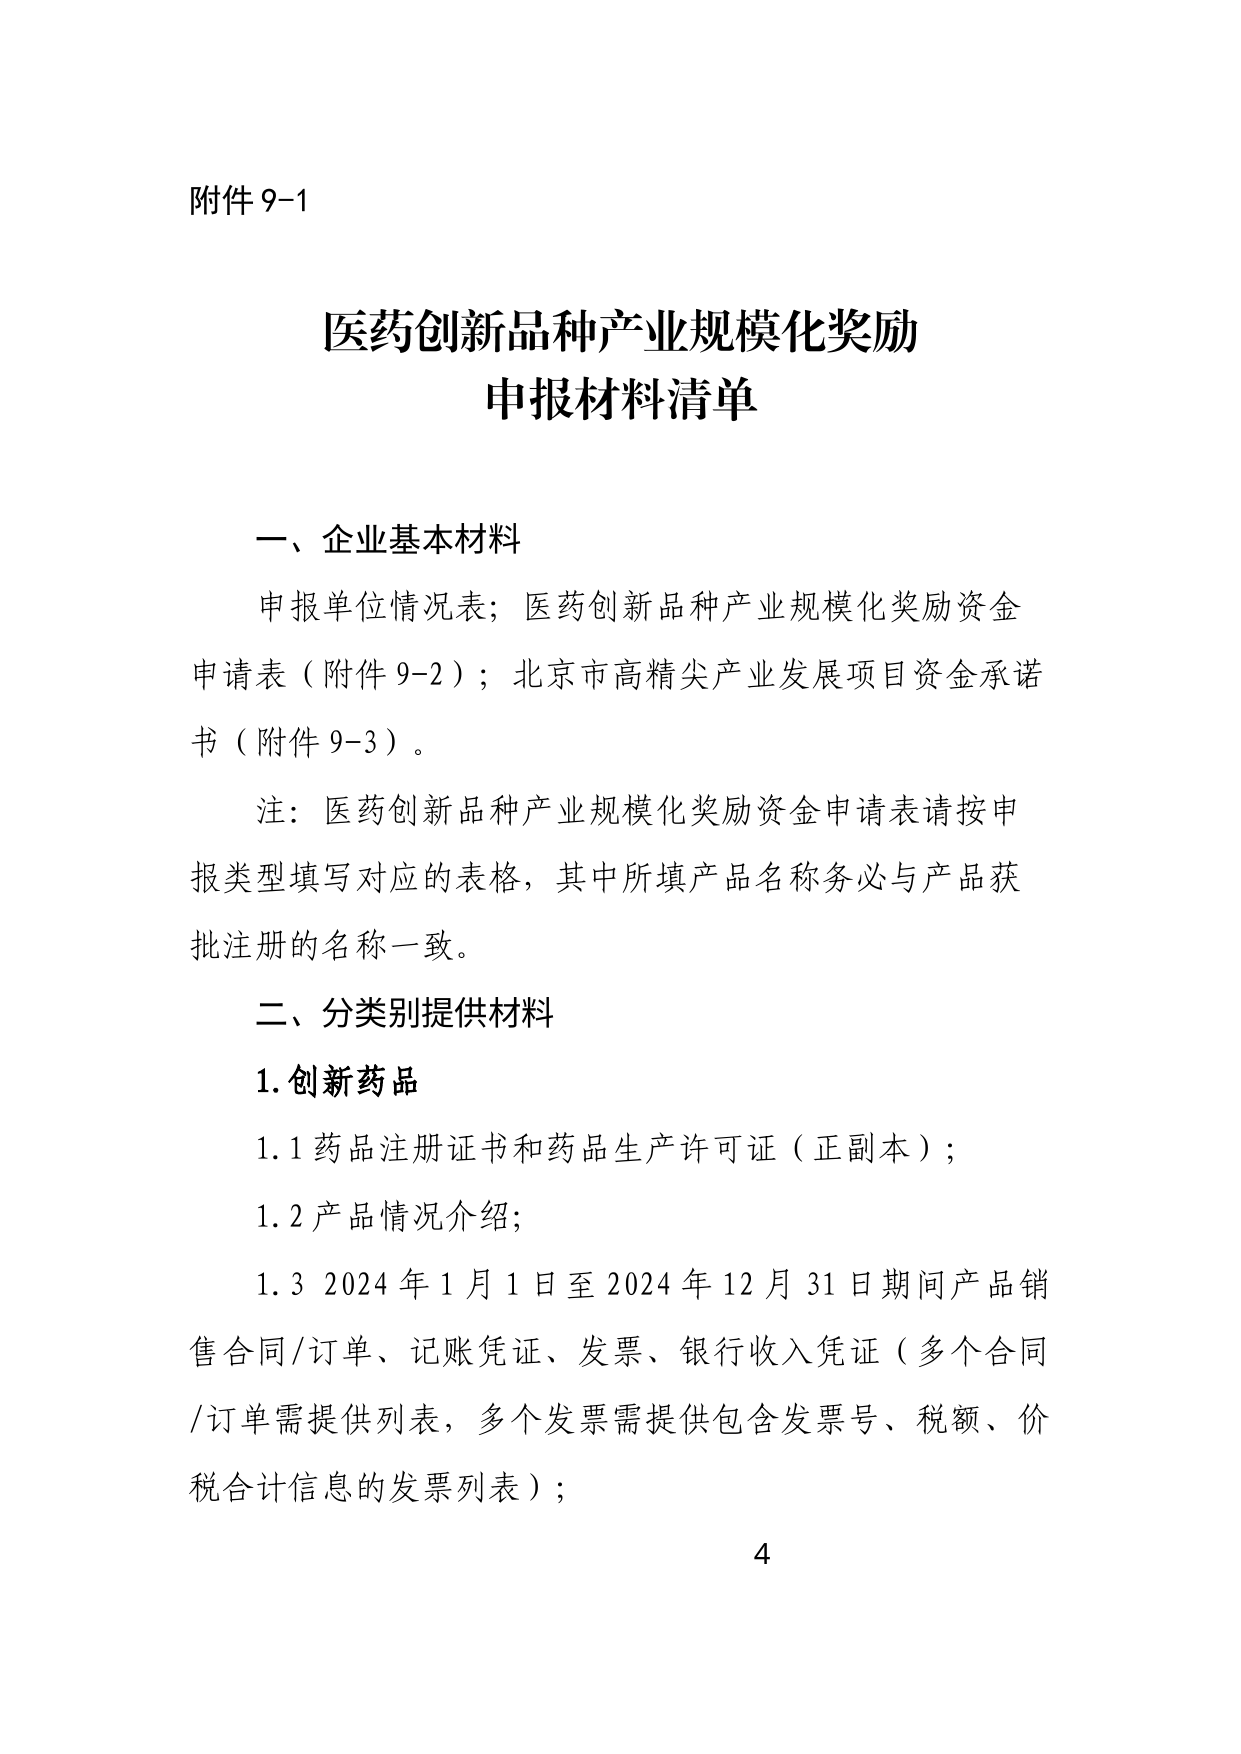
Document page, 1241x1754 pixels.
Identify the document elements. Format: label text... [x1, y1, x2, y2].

subtitle 二、分类别提供材料 [188, 977, 1052, 1045]
text 1.1药品注册证书和药品生产许可证（正副本）； [188, 1112, 1052, 1180]
text 1.创新药品 [188, 1045, 1052, 1112]
text 1.3 2024年1月1日至2024年12月31日期间产品销售合同/订单、记账凭证、发票、银行收入凭证（多个合同/订单需提供列表，多个发票需提供包含发票号、税额、价税合计信息的发票列表）； [188, 1248, 1052, 1519]
text 医药创新品种产业规模化奖励 [188, 300, 1052, 368]
text 附件9-1 [188, 164, 1052, 232]
text 1.2产品情况介绍； [188, 1180, 1052, 1248]
text 申报材料清单 [188, 368, 1052, 435]
subtitle 一、企业基本材料 [188, 503, 1052, 571]
subtitle 申报单位情况表；医药创新品种产业规模化奖励资金申请表（附件9-2）；北京市高精尖产业发展项目资金承诺书（附件9-3）。 [188, 571, 1052, 774]
subtitle 注：医药创新品种产业规模化奖励资金申请表请按申报类型填写对应的表格，其中所填产品名称务必与产品获批注册的名称一致。 [188, 774, 1052, 977]
